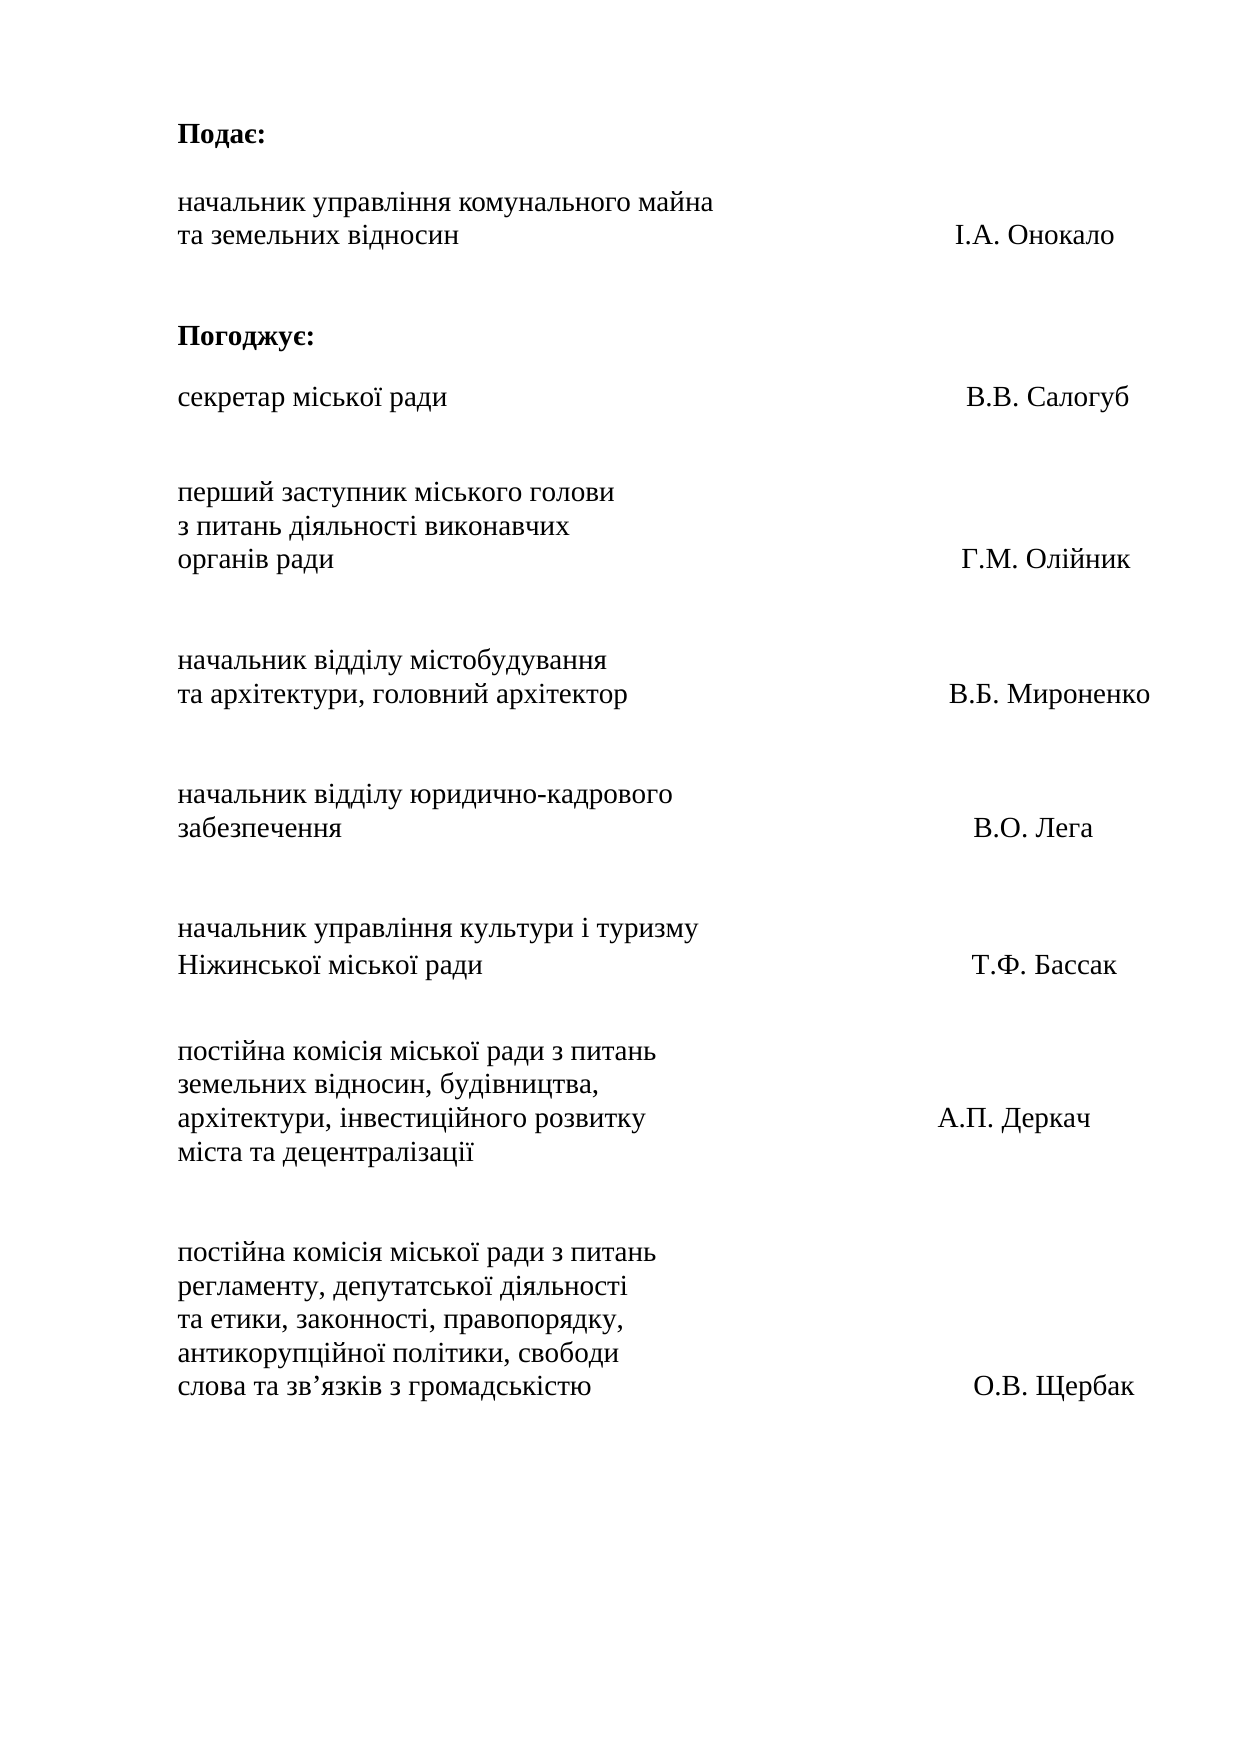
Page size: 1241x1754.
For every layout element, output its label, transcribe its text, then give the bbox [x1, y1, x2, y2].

text забезпечення В.О. Лега [177, 810, 1152, 843]
text слова та зв’язків з громадськістю О.В. Щербак [177, 1368, 1152, 1402]
text начальник управління культури і туризму Ніжинської міської ради Т.Ф. Бассак [177, 911, 1152, 980]
text та етики, законності, правопорядку, [177, 1301, 1152, 1335]
text постійна комісія міської ради з питань [177, 1033, 1152, 1067]
text антикорупційної політики, свободи [177, 1335, 1152, 1368]
text міста та децентралізації [177, 1134, 1152, 1167]
text органів ради Г.М. Олійник [177, 542, 1152, 575]
text та архітектури, головний архітектор В.Б. Мироненко [177, 676, 1152, 709]
text земельних відносин, будівництва, [177, 1067, 1152, 1100]
text начальник відділу містобудування [177, 642, 1152, 676]
text постійна комісія міської ради з питань [177, 1234, 1152, 1268]
text начальник відділу юридично-кадрового [177, 776, 1152, 810]
text Подає: [177, 89, 1152, 150]
text з питань діяльності виконавчих [177, 508, 1152, 542]
text архітектури, інвестиційного розвитку А.П. Деркач [177, 1100, 1152, 1134]
text регламенту, депутатської діяльності [177, 1268, 1152, 1301]
text перший заступник міського голови [177, 474, 1152, 508]
text Погоджує: [177, 318, 1152, 351]
text начальник управління комунального майна та земельних відносин І.А. Онокало [177, 184, 1152, 251]
text секретар міської ради В.В. Салогуб [177, 379, 1152, 413]
